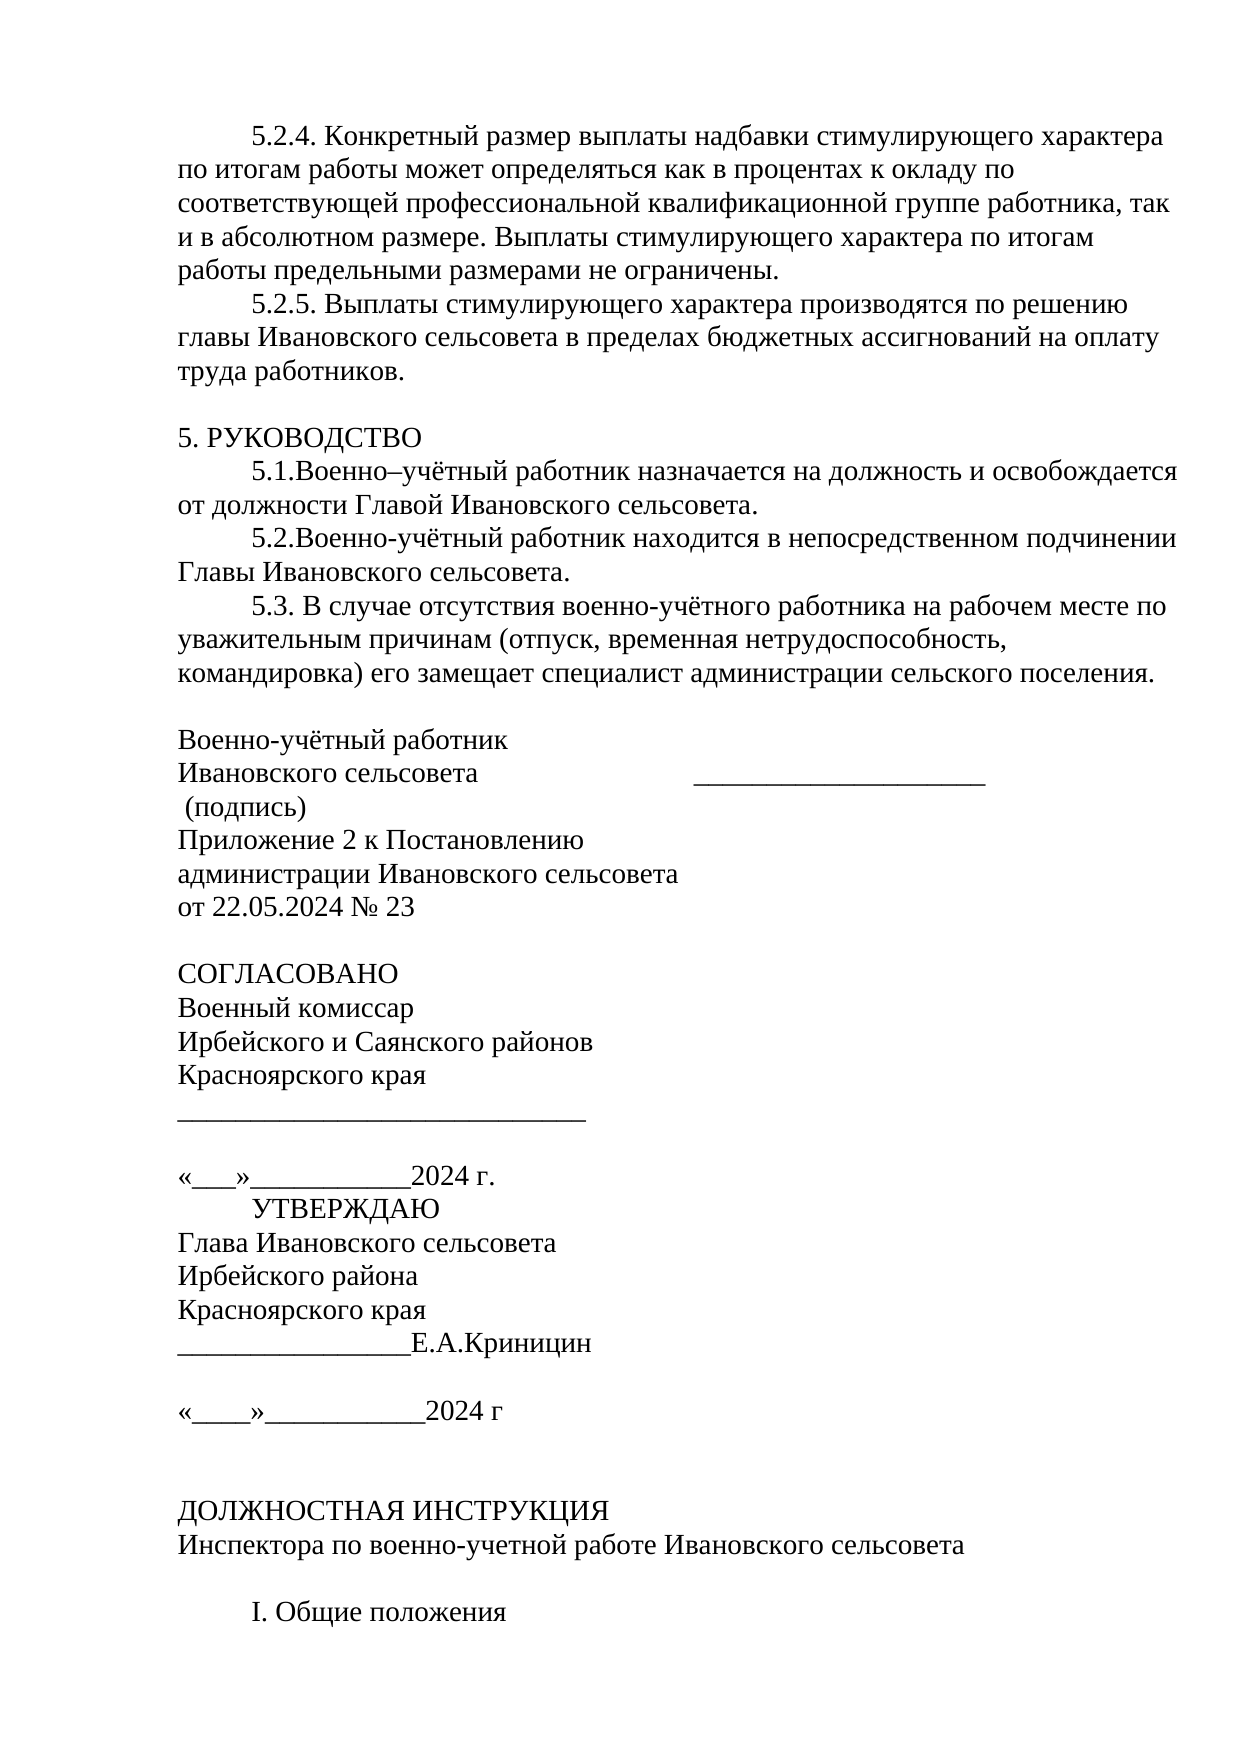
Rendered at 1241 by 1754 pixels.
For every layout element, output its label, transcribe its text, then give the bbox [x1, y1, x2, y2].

text (подпись) [177, 789, 1181, 822]
text 5.3. В случае отсутствия военно-учётного работника на рабочем месте по уважительным причинам (отпуск, временная нетрудоспособность, командировка) его замещает специалист администрации сельского поселения. [177, 588, 1181, 688]
text администрации Ивановского сельсовета [177, 856, 1181, 889]
text Военный комиссар [177, 990, 1181, 1024]
text ________________Е.А.Криницин [177, 1326, 1181, 1359]
text УТВЕРЖДАЮ [177, 1191, 1181, 1225]
text Ивановского сельсовета ____________________ [177, 755, 1181, 789]
text 5.1.Военно–учётный работник назначается на должность и освобождается от должности Главой Ивановского сельсовета. [177, 453, 1181, 521]
text ____________________________ [177, 1091, 1181, 1124]
text Приложение 2 к Постановлению [177, 822, 1181, 856]
text от 22.05.2024 № 23 [177, 889, 1181, 923]
text Красноярского края [177, 1057, 1181, 1091]
text Глава Ивановского сельсовета [177, 1225, 1181, 1258]
text СОГЛАСОВАНО [177, 957, 1181, 990]
text 5. РУКОВОДСТВО [177, 420, 1181, 453]
text «___»___________2024 г. [177, 1158, 1181, 1191]
text Ирбейского района [177, 1258, 1181, 1292]
text Инспектора по военно-учетной работе Ивановского сельсовета [177, 1527, 1181, 1560]
text 5.2.4. Конкретный размер выплаты надбавки стимулирующего характера по итогам работы может определяться как в процентах к окладу по соответствующей профессиональной квалификационной группе работника, так и в абсолютном размере. Выплаты стимулирующего характера по итогам работы предельными размерами не ограничены. [177, 118, 1181, 286]
text ДОЛЖНОСТНАЯ ИНСТРУКЦИЯ [177, 1493, 1181, 1527]
text I. Общие положения [177, 1594, 1181, 1627]
text Красноярского края [177, 1292, 1181, 1326]
text Ирбейского и Саянского районов [177, 1024, 1181, 1057]
text «____»___________2024 г [177, 1393, 1181, 1426]
text 5.2.5. Выплаты стимулирующего характера производятся по решению главы Ивановского сельсовета в пределах бюджетных ассигнований на оплату труда работников. [177, 286, 1181, 386]
text Военно-учётный работник [177, 722, 1181, 755]
text 5.2.Военно-учётный работник находится в непосредственном подчинении Главы Ивановского сельсовета. [177, 521, 1181, 588]
